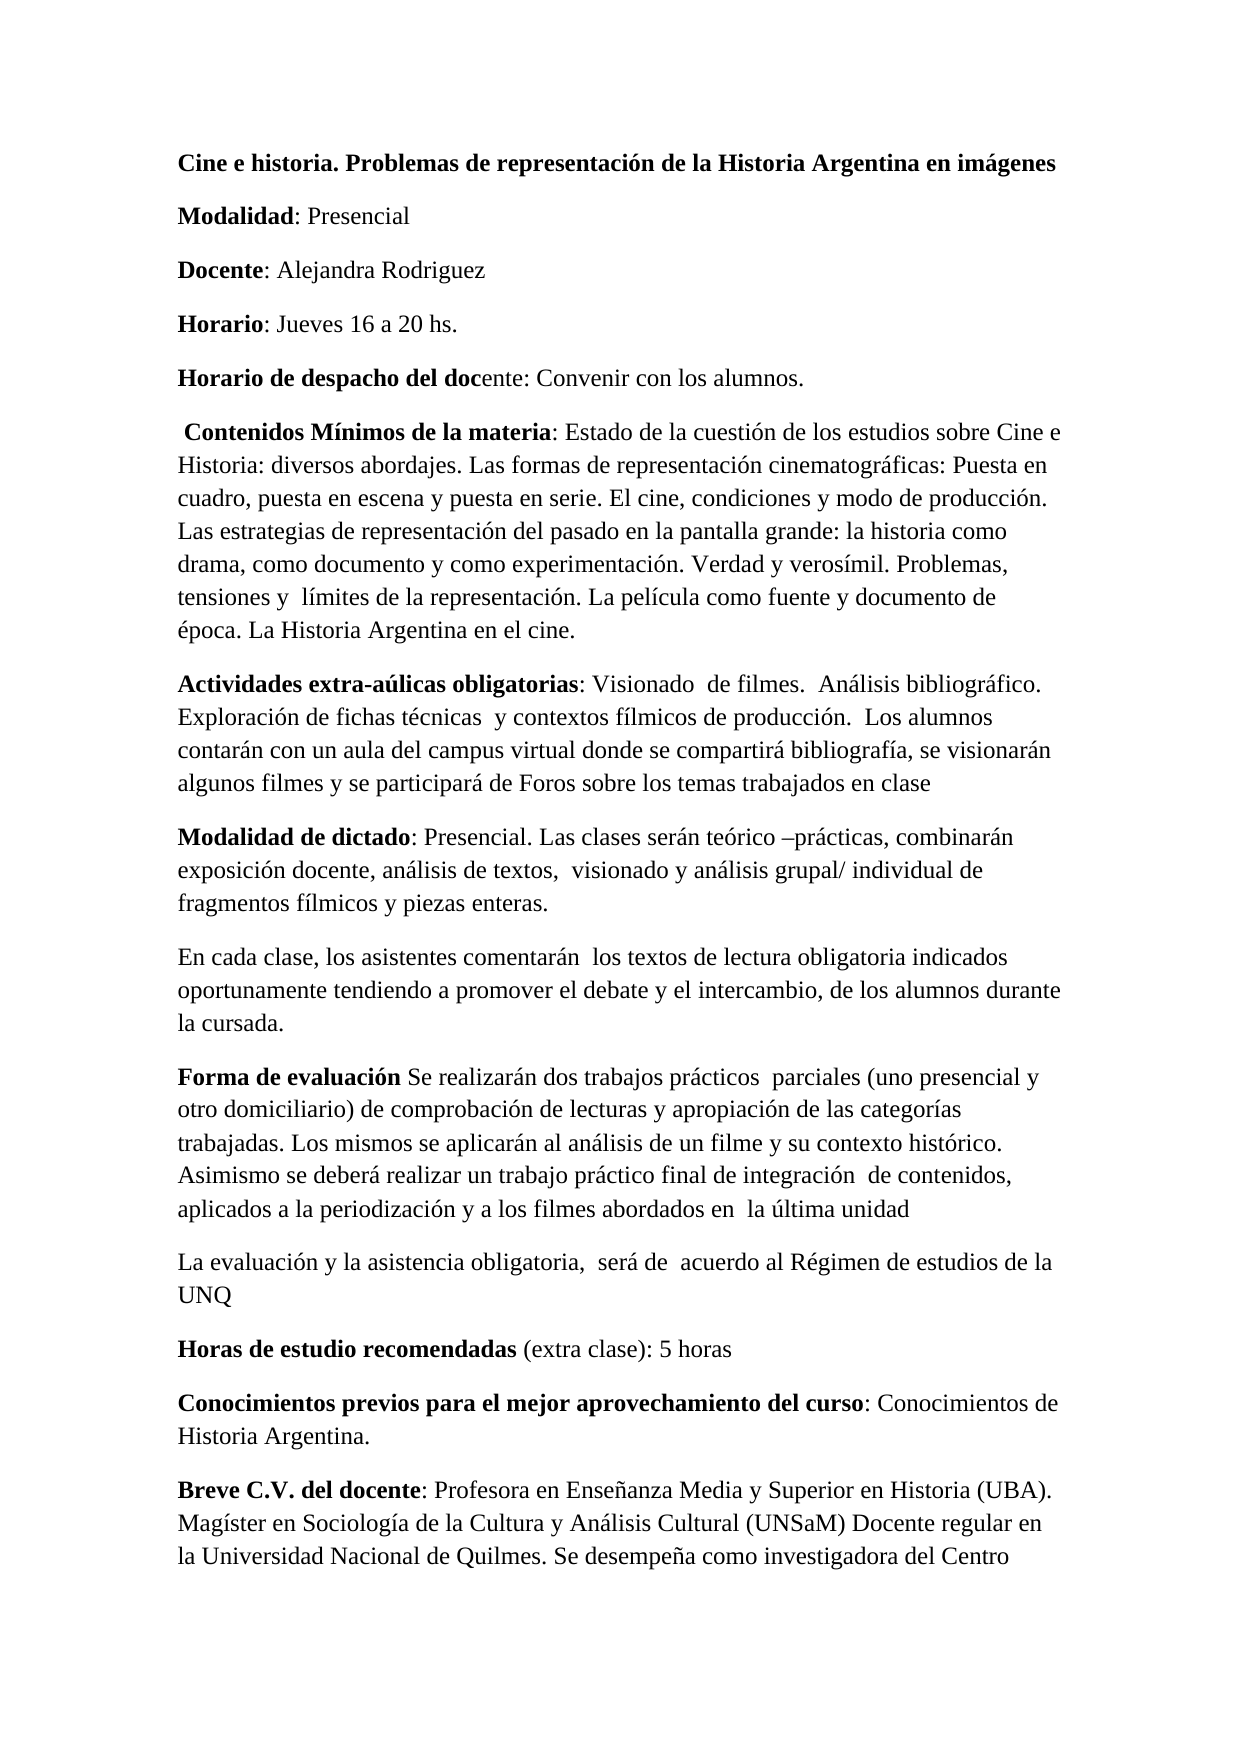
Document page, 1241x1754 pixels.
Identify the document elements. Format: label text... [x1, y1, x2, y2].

text Actividades extra-aúlicas obligatorias: Visionado de filmes. Análisis bibliográfico. Exploración de fichas técnicas y contextos fílmicos de producción. Los alumnos contarán con un aula del campus virtual donde se compartirá bibliografía, se visionarán algunos filmes y se participará de Foros sobre los temas trabajados en clase [177, 669, 1063, 797]
text Horas de estudio recomendadas (extra clase): 5 horas [177, 1334, 1063, 1363]
text Modalidad de dictado: Presencial. Las clases serán teórico –prácticas, combinarán exposición docente, análisis de textos, visionado y análisis grupal/ individual de fragmentos fílmicos y piezas enteras. [177, 822, 1063, 917]
text Forma de evaluación Se realizarán dos trabajos prácticos parciales (uno presencial y otro domiciliario) de comprobación de lecturas y apropiación de las categorías trabajadas. Los mismos se aplicarán al análisis de un filme y su contexto histórico. Asimismo se deberá realizar un trabajo práctico final de integración de contenidos, aplicados a la periodización y a los filmes abordados en la última unidad [177, 1062, 1063, 1222]
text Cine e historia. Problemas de representación de la Historia Argentina en imágenes [177, 148, 1063, 176]
text Conocimientos previos para el mejor aprovechamiento del curso: Conocimientos de Historia Argentina. [177, 1388, 1063, 1450]
text Contenidos Mínimos de la materia: Estado de la cuestión de los estudios sobre Cine e Historia: diversos abordajes. Las formas de representación cinematográficas: Puesta en cuadro, puesta en escena y puesta en serie. El cine, condiciones y modo de producción. Las estrategias de representación del pasado en la pantalla grande: la historia como drama, como documento y como experimentación. Verdad y verosímil. Problemas, tensiones y límites de la representación. La película como fuente y documento de época. La Historia Argentina en el cine. [177, 417, 1063, 644]
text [177, 1475, 1063, 1570]
text Modalidad: Presencial [177, 201, 1063, 230]
text Docente: Alejandra Rodriguez [177, 255, 1063, 284]
text Horario de despacho del docente: Convenir con los alumnos. [177, 363, 1063, 392]
text La evaluación y la asistencia obligatoria, será de acuerdo al Régimen de estudios de la UNQ [177, 1247, 1063, 1309]
text Horario: Jueves 16 a 20 hs. [177, 309, 1063, 338]
text En cada clase, los asistentes comentarán los textos de lectura obligatoria indicados oportunamente tendiendo a promover el debate y el intercambio, de los alumnos durante la cursada. [177, 942, 1063, 1036]
